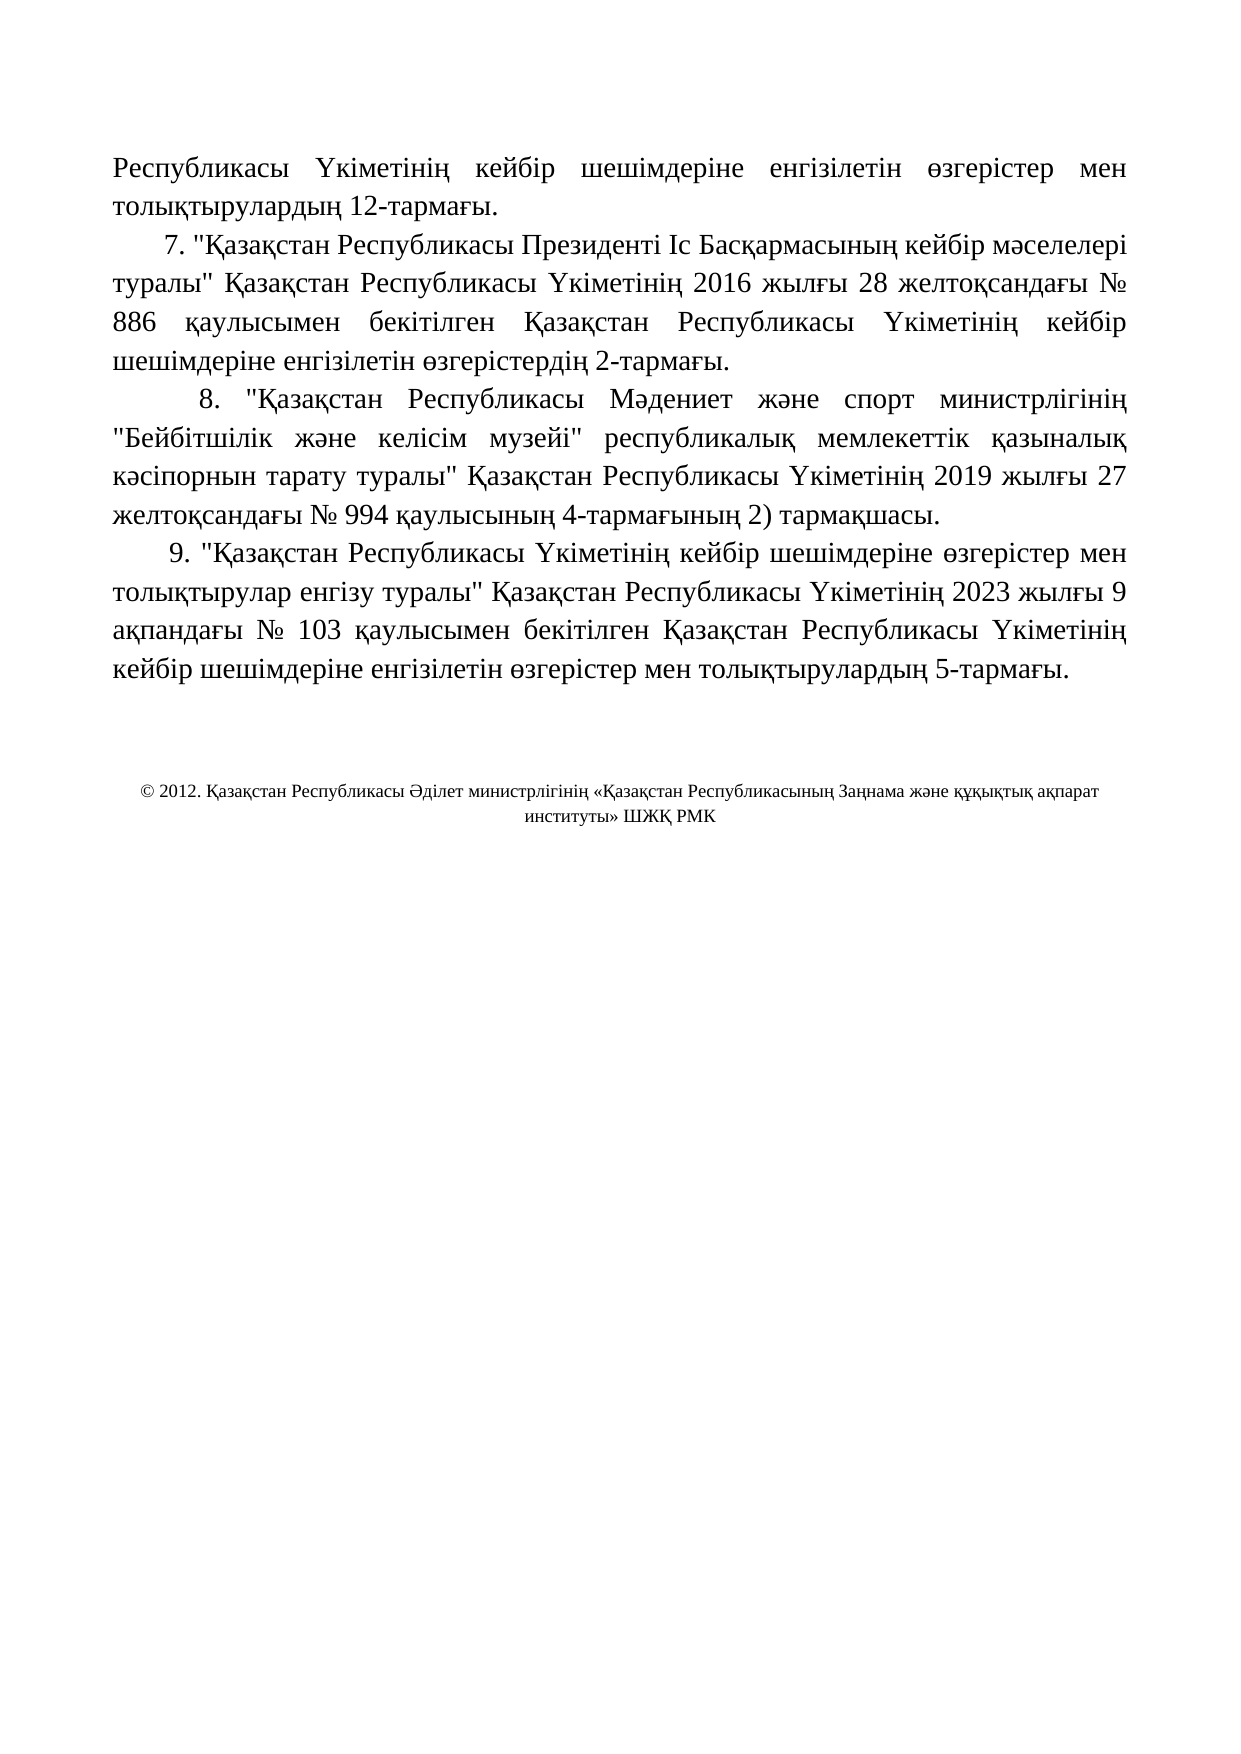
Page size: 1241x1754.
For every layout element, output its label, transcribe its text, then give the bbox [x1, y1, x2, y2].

text © 2012. Қазақстан Республикасы Әділет министрлігінің «Қазақстан Республикасының Заңнама және құқықтық ақпарат институты» ШЖҚ РМК [112, 780, 1128, 827]
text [112, 150, 1128, 222]
text 7. "Қазақстан Республикасы Президенті Іс Басқармасының кейбір мәселелері туралы" Қазақстан Республикасы Үкіметінің 2016 жылғы 28 желтоқсандағы № 886 қаулысымен бекітілген Қазақстан Республикасы Үкіметінің кейбір шешімдеріне енгізілетін өзгерістердің 2-тармағы. [112, 227, 1128, 376]
text 9. "Қазақстан Республикасы Үкiметiнiң кейбiр шешiмдерiне өзгерiстер мен толықтырулар енгiзу туралы" Қазақстан Республикасы Үкіметінің 2023 жылғы 9 ақпандағы № 103 қаулысымен бекітілген Қазақстан Республикасы Үкіметінің кейбір шешімдеріне енгізілетін өзгерістер мен толықтырулардың 5-тармағы. [112, 535, 1128, 684]
text 8. "Қазақстан Республикасы Мәдениет және спорт министрлігінің "Бейбітшілік және келісім музейі" республикалық мемлекеттік қазыналық кәсіпорнын тарату туралы" Қазақстан Республикасы Үкіметінің 2019 жылғы 27 желтоқсандағы № 994 қаулысының 4-тармағының 2) тармақшасы. [112, 381, 1128, 530]
